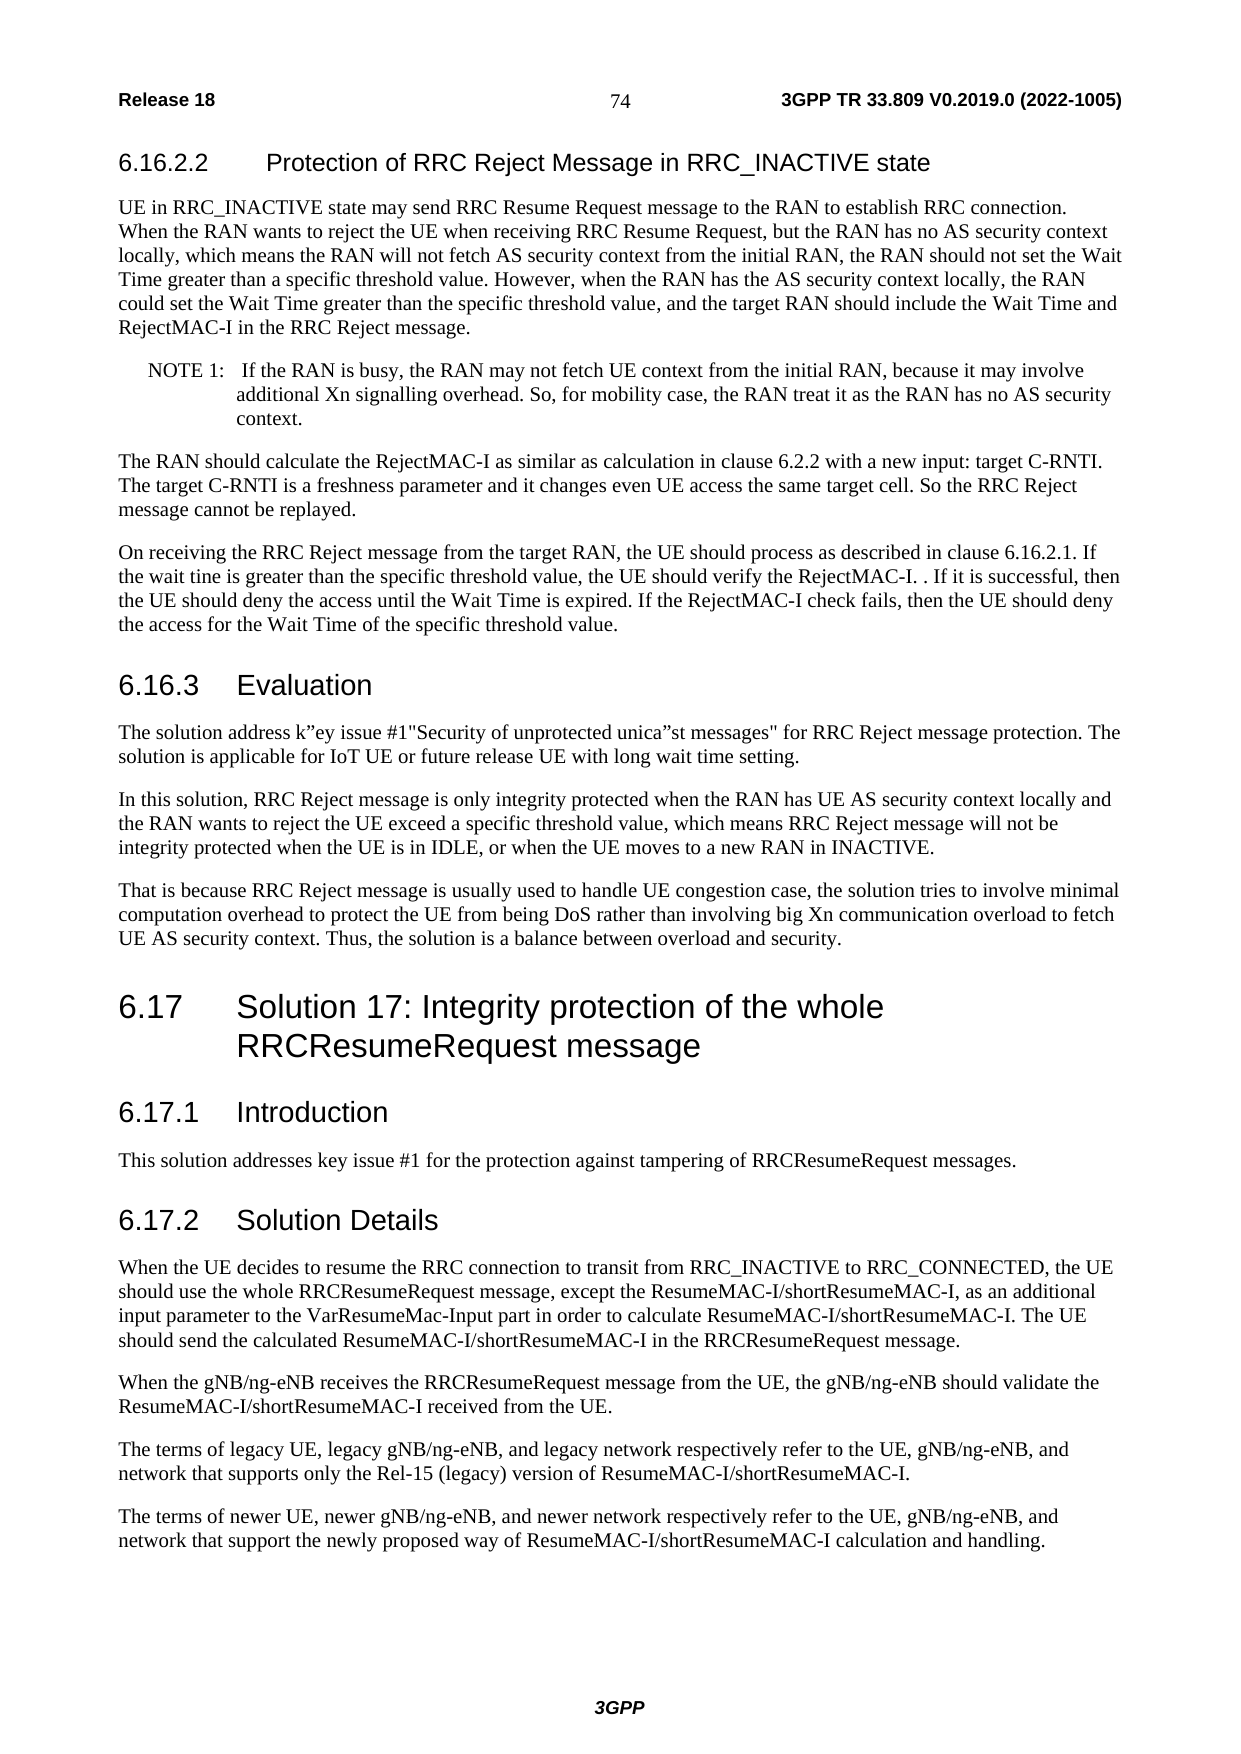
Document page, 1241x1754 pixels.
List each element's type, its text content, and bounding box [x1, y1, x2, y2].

text On receiving the RRC Reject message from the target RAN, the UE should process as described in clause 6.16.2.1. If the wait tine is greater than the specific threshold value, the UE should verify the RejectMAC-I. . If it is successful, then the UE should deny the access until the Wait Time is expired. If the RejectMAC-I check fails, then the UE should deny the access for the Wait Time of the specific threshold value. [118, 540, 1122, 636]
subtitle 6.17 Solution 17: Integrity protection of the whole RRCResumeRequest message [118, 987, 1122, 1064]
text The solution address ey issue #1"Security of unprotected unicst messages" for RRC Reject message protection. The solution is applicable for IoT UE or future release UE with long wait time setting. [118, 720, 1122, 768]
text That is because RRC Reject message is usually used to handle UE congestion case, the solution tries to involve minimal computation overhead to protect the UE from being DoS rather than involving big Xn communication overload to fetch UE AS security context. Thus, the solution is a balance between overload and security. [118, 878, 1122, 950]
text In this solution, RRC Reject message is only integrity protected when the RAN has UE AS security context locally and the RAN wants to reject the UE exceed a specific threshold value, which means RRC Reject message will not be integrity protected when the UE is in IDLE, or when the UE moves to a new RAN in INACTIVE. [118, 787, 1122, 859]
text The terms of newer UE, newer gNB/ng-eNB, and newer network respectively refer to the UE, gNB/ng-eNB, and network that support the newly proposed way of ResumeMAC-I/shortResumeMAC-I calculation and handling. [118, 1504, 1122, 1552]
text When the UE decides to resume the RRC connection to transit from RRC_INACTIVE to RRC_CONNECTED, the UE should use the whole RRCResumeRequest message, except the ResumeMAC-I/shortResumeMAC-I, as an additional input parameter to the VarResumeMac-Input part in order to calculate ResumeMAC-I/shortResumeMAC-I. The UE should send the calculated ResumeMAC-I/shortResumeMAC-I in the RRCResumeRequest message. [118, 1255, 1122, 1352]
subtitle 6.17.2 Solution Details [118, 1203, 1122, 1237]
text The terms of legacy UE, legacy gNB/ng-eNB, and legacy network respectively refer to the UE, gNB/ng-eNB, and network that supports only the Rel-15 (legacy) version of ResumeMAC-I/shortResumeMAC-I. [118, 1437, 1122, 1485]
text The RAN should calculate the RejectMAC-I as similar as calculation in clause 6.2.2 with a new input: target C-RNTI. The target C-RNTI is a freshness parameter and it changes even UE access the same target cell. So the RRC Reject message cannot be replayed. [118, 449, 1122, 521]
text When the gNB/ng-eNB receives the RRCResumeRequest message from the UE, the gNB/ng-eNB should validate the ResumeMAC-I/shortResumeMAC-I received from the UE. [118, 1370, 1122, 1418]
subtitle 6.17.1 Introduction [118, 1095, 1122, 1129]
text NOTE 1: If the RAN is busy, the RAN may not fetch UE context from the initial RAN, because it may involve additional Xn signalling overhead. So, for mobility case, the RAN treat it as the RAN has no AS security context. [148, 358, 1122, 430]
subtitle 6.16.3 Evaluation [118, 667, 1122, 701]
subtitle 6.16.2.2 Protection of RRC Reject Message in RRC_INACTIVE state [118, 147, 1122, 176]
text This solution addresses key issue #1 for the protection against tampering of RRCResumeRequest messages. [118, 1148, 1122, 1172]
text UE in RRC_INACTIVE state may send RRC Resume Request message to the RAN to establish RRC connection. When the RAN wants to reject the UE when receiving RRC Resume Request, but the RAN has no AS security context locally, which means the RAN will not fetch AS security context from the initial RAN, the RAN should not set the Wait Time greater than a specific threshold value. However, when the RAN has the AS security context locally, the RAN could set the Wait Time greater than the specific threshold value, and the target RAN should include the Wait Time and RejectMAC-I in the RRC Reject message. [118, 195, 1122, 339]
